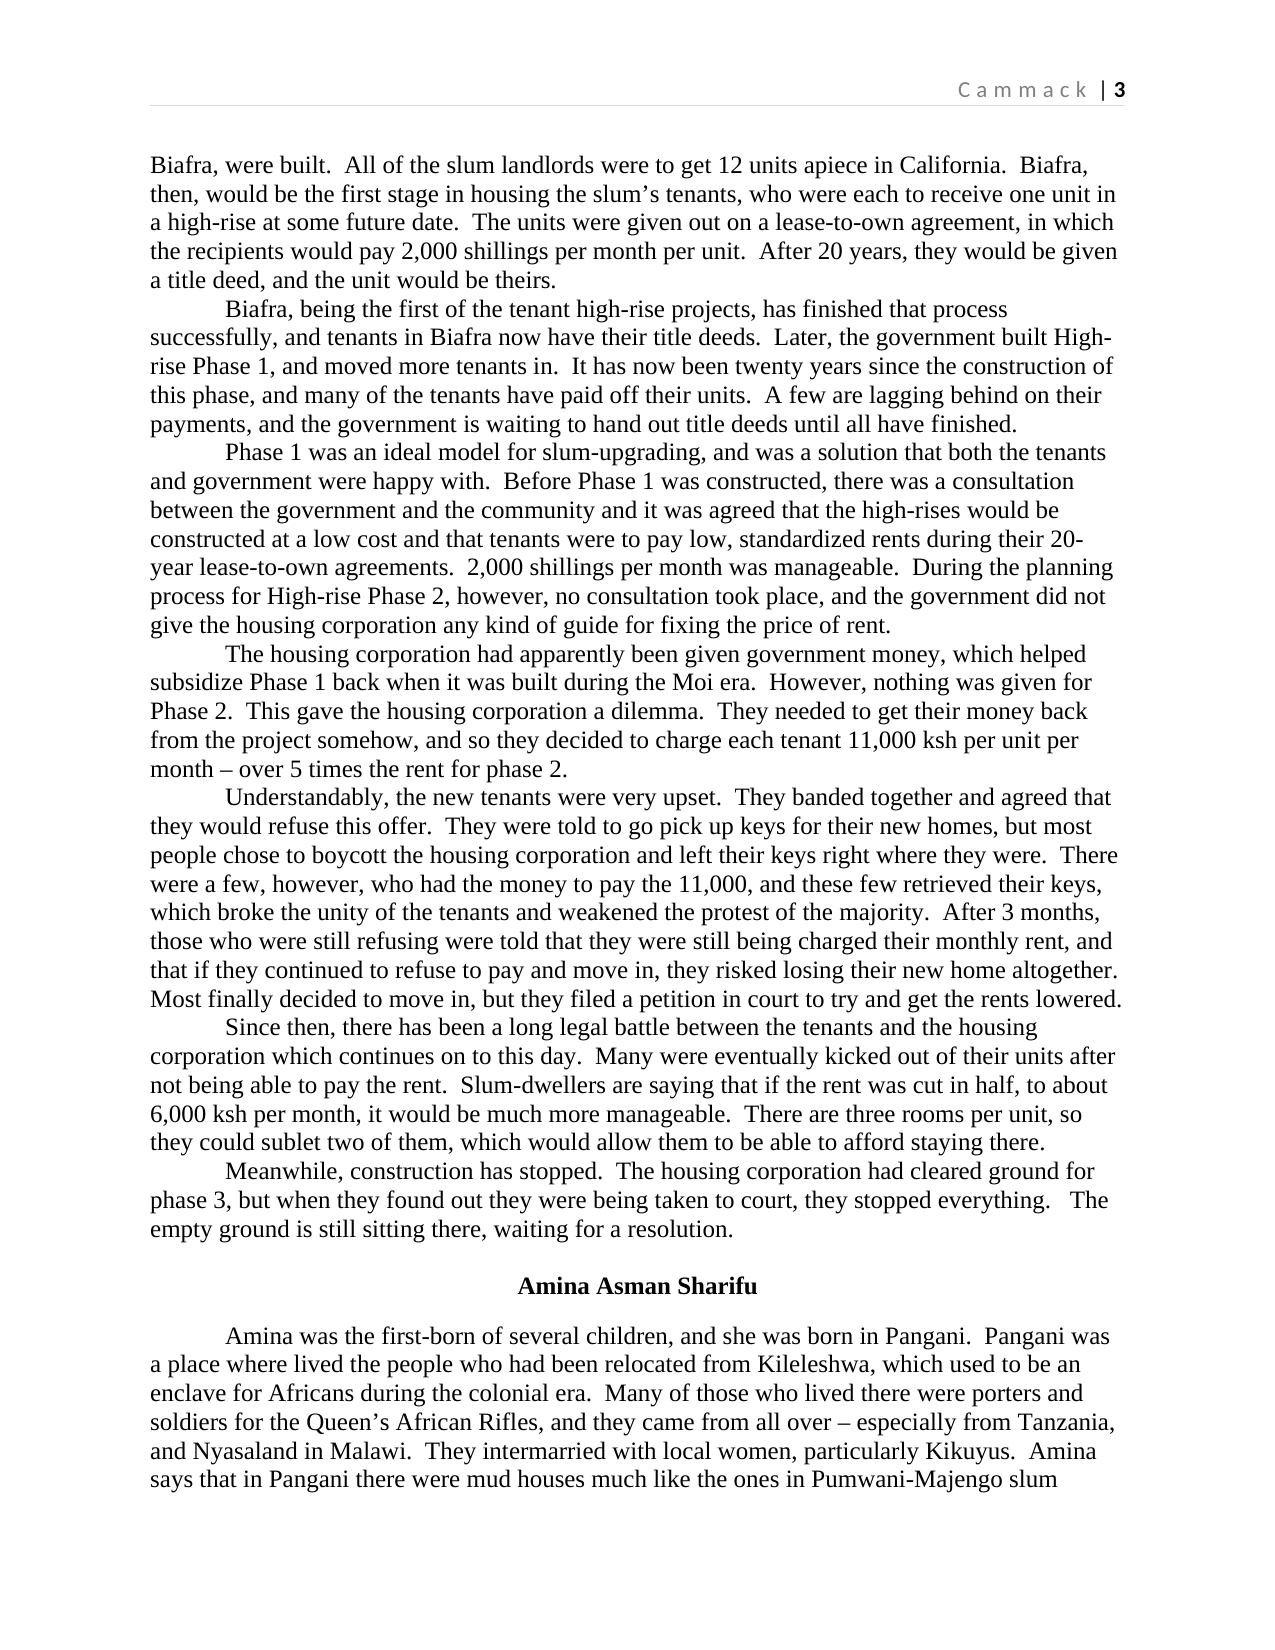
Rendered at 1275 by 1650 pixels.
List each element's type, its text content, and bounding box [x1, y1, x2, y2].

text Meanwhile, construction has stopped. The housing corporation had cleared ground for phase 3, but when they found out they were being taken to court, they stopped everything. The empty ground is still sitting there, waiting for a resolution. [150, 1156, 1125, 1242]
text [150, 1321, 1125, 1493]
text Since then, there has been a long legal battle between the tenants and the housing corporation which continues on to this day. Many were eventually kicked out of their units after not being able to pay the rent. Slum-dwellers are saying that if the rent was cut in half, to about 6,000 ksh per month, it would be much more manageable. There are three rooms per unit, so they could sublet two of them, which would allow them to be able to afford staying there. [150, 1012, 1125, 1156]
text Phase 1 was an ideal model for slum-upgrading, and was a solution that both the tenants and government were happy with. Before Phase 1 was constructed, there was a consultation between the government and the community and it was agreed that the high-rises would be constructed at a low cost and that tenants were to pay low, standardized rents during their 20-year lease-to-own agreements. 2,000 shillings per month was manageable. During the planning process for High-rise Phase 2, however, no consultation took place, and the government did not give the housing corporation any kind of guide for fixing the price of rent. [150, 437, 1125, 639]
text Biafra, being the first of the tenant high-rise projects, has finished that process successfully, and tenants in Biafra now have their title deeds. Later, the government built High-rise Phase 1, and moved more tenants in. It has now been twenty years since the construction of this phase, and many of the tenants have paid off their units. A few are lagging behind on their payments, and the government is waiting to hand out title deeds until all have finished. [150, 294, 1125, 437]
text Understandably, the new tenants were very upset. They banded together and agreed that they would refuse this offer. They were told to go pick up keys for their new homes, but most people chose to boycott the housing corporation and left their keys right where they were. There were a few, however, who had the money to pay the 11,000, and these few retrieved their keys, which broke the unity of the tenants and weakened the protest of the majority. After 3 months, those who were still refusing were told that they were still being charged their monthly rent, and that if they continued to refuse to pay and move in, they risked losing their new home altogether. Most finally decided to move in, but they filed a petition in court to try and get the rents lowered. [150, 782, 1125, 1012]
text Amina Asman Sharifu [150, 1271, 1125, 1300]
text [150, 150, 1125, 294]
text The housing corporation had apparently been given government money, which helped subsidize Phase 1 back when it was built during the Moi era. However, nothing was given for Phase 2. This gave the housing corporation a dilemma. They needed to get their money back from the project somehow, and so they decided to charge each tenant 11,000 ksh per unit per month – over 5 times the rent for phase 2. [150, 639, 1125, 782]
